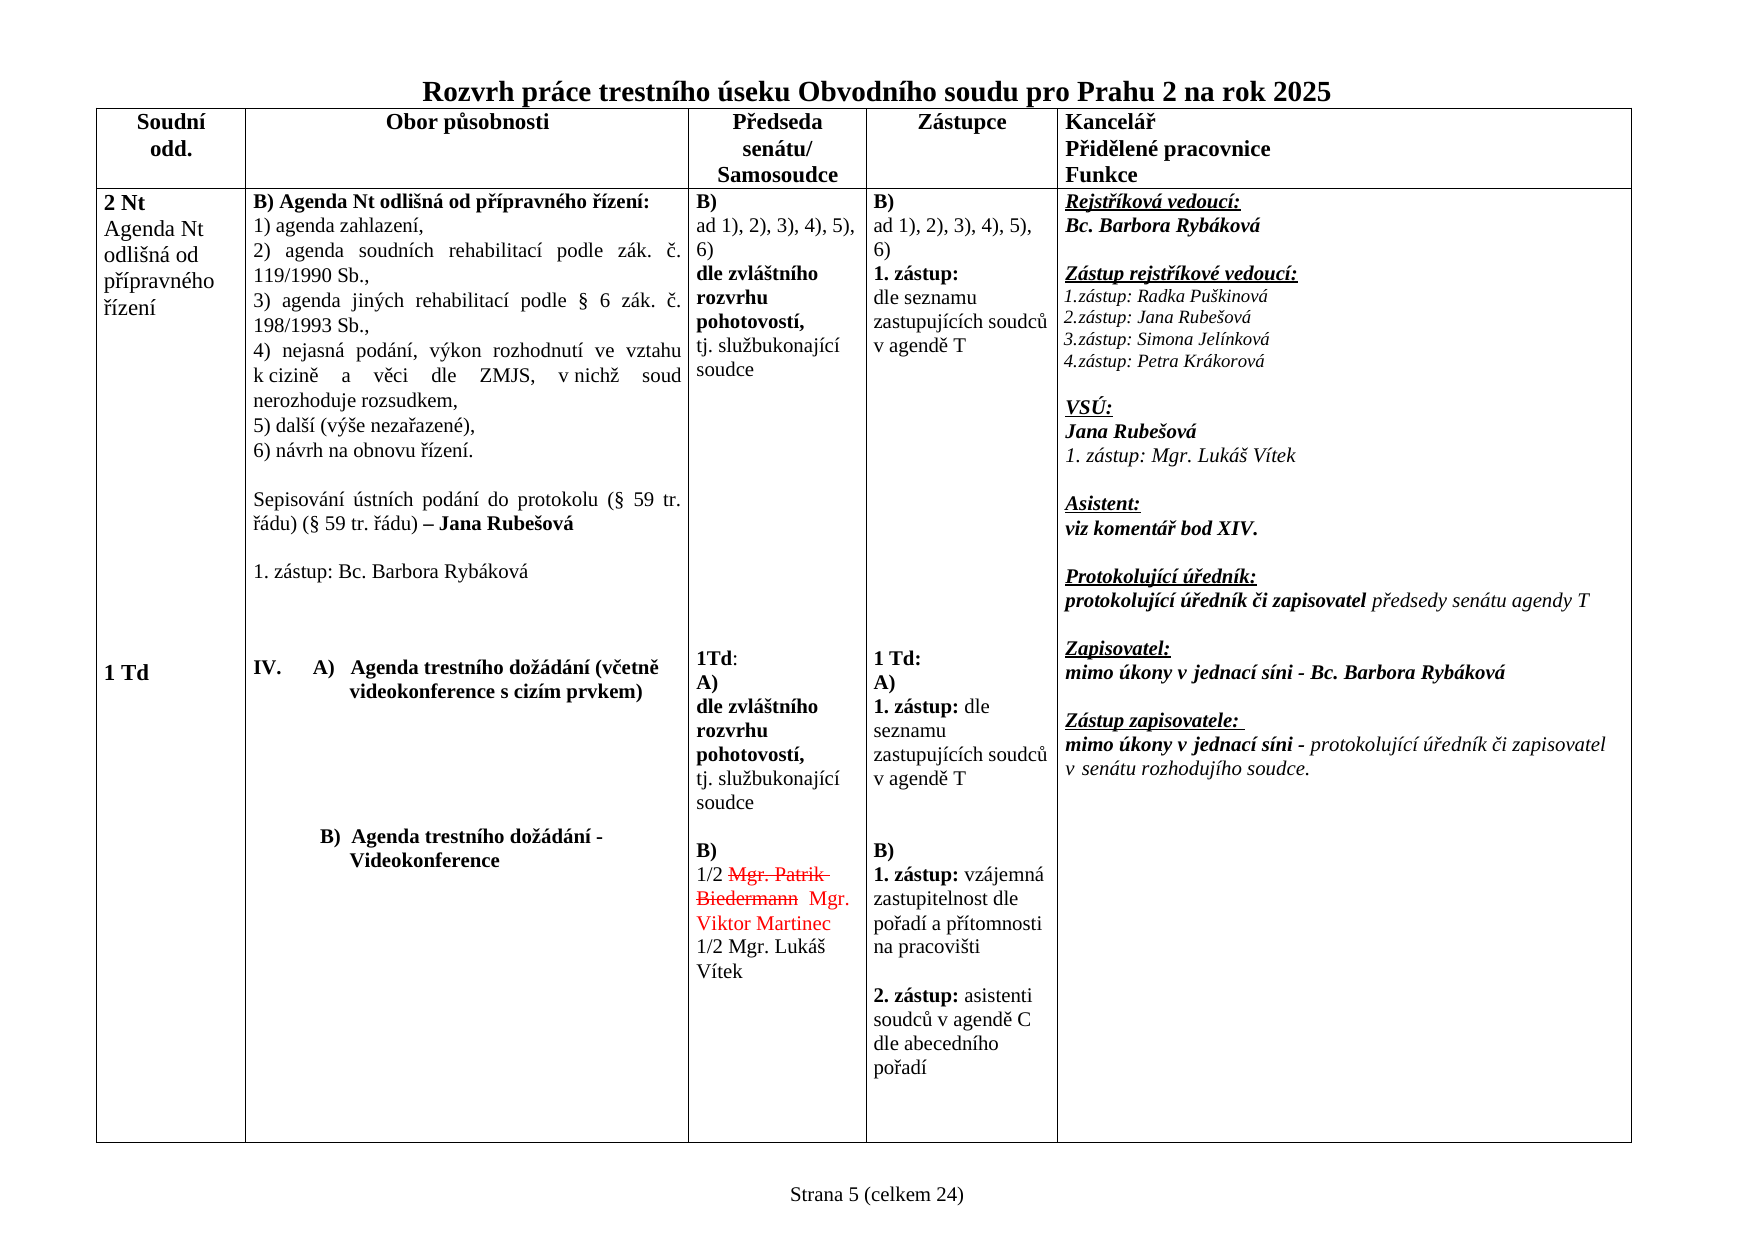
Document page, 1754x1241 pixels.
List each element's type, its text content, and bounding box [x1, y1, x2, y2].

table_cell B) ad 1), 2), 3), 4), 5), 6) 1. zástup: dle seznamu zastupujících soudců v agendě T 1 Td: A) 1. zástup: dle seznamu zastupujících soudců v agendě T B) 1. zástup: vzájemná zastupitelnost dle pořadí a přítomnosti na pracovišti 2. zástup: asistenti soudců v agendě C dle abecedního pořadí [867, 189, 1057, 1142]
table_cell Rejstříková vedoucí: Bc. Barbora Rybáková Zástup rejstříkové vedoucí: zástup: Radka Puškinová zástup: Jana Rubešová zástup: Simona Jelínková zástup: Petra Krákorová VSÚ: Jana Rubešová 1. zástup: Mgr. Lukáš Vítek Asistent: viz komentář bod XIV. Protokolující úředník: protokolující úředník či zapisovatel předsedy senátu agendy T Zapisovatel: mimo úkony v jednací síni - Bc. Barbora Rybáková Zástup zapisovatele: mimo úkony v jednací síni - protokolující úředník či zapisovatel v senátu rozhodujího soudce. [1058, 189, 1631, 1142]
table_cell B) Agenda Nt odlišná od přípravného řízení: 1) agenda zahlazení, 2) agenda soudních rehabilitací podle zák. č. 119/1990 Sb., 3) agenda jiných rehabilitací podle § 6 zák. č. 198/1993 Sb., 4) nejasná podání, výkon rozhodnutí ve vztahu k cizině a věci dle ZMJS, v nichž soud nerozhoduje rozsudkem, 5) další (výše nezařazené), 6) návrh na obnovu řízení. Sepisování ústních podání do protokolu (§ 59 tr. řádu) (§ 59 tr. řádu) – Jana Rubešová 1. zástup: Bc. Barbora Rybáková IV. A) Agenda trestního dožádání (včetně videokonference s cizím prvkem) B) Agenda trestního dožádání - Videokonference [246, 189, 688, 1142]
table_cell Zástupce [867, 109, 1057, 187]
table_cell Kancelář Přidělené pracovnice Funkce [1058, 109, 1631, 187]
table_cell B) ad 1), 2), 3), 4), 5), 6) dle zvláštního rozvrhu pohotovostí, tj. službukonající soudce 1Td: A) dle zvláštního rozvrhu pohotovostí, tj. službukonající soudce B) 1/2 Mgr. Patrik Biedermann Mgr. Viktor Martinec 1/2 Mgr. Lukáš Vítek [689, 189, 866, 1142]
table_cell Obor působnosti [246, 109, 688, 187]
table_cell Soudní odd. [97, 109, 245, 187]
table_cell Předseda senátu/ Samosoudce [689, 109, 866, 187]
table_cell 2 Nt Agenda Nt odlišná od přípravného řízení 1 Td [97, 189, 245, 1142]
